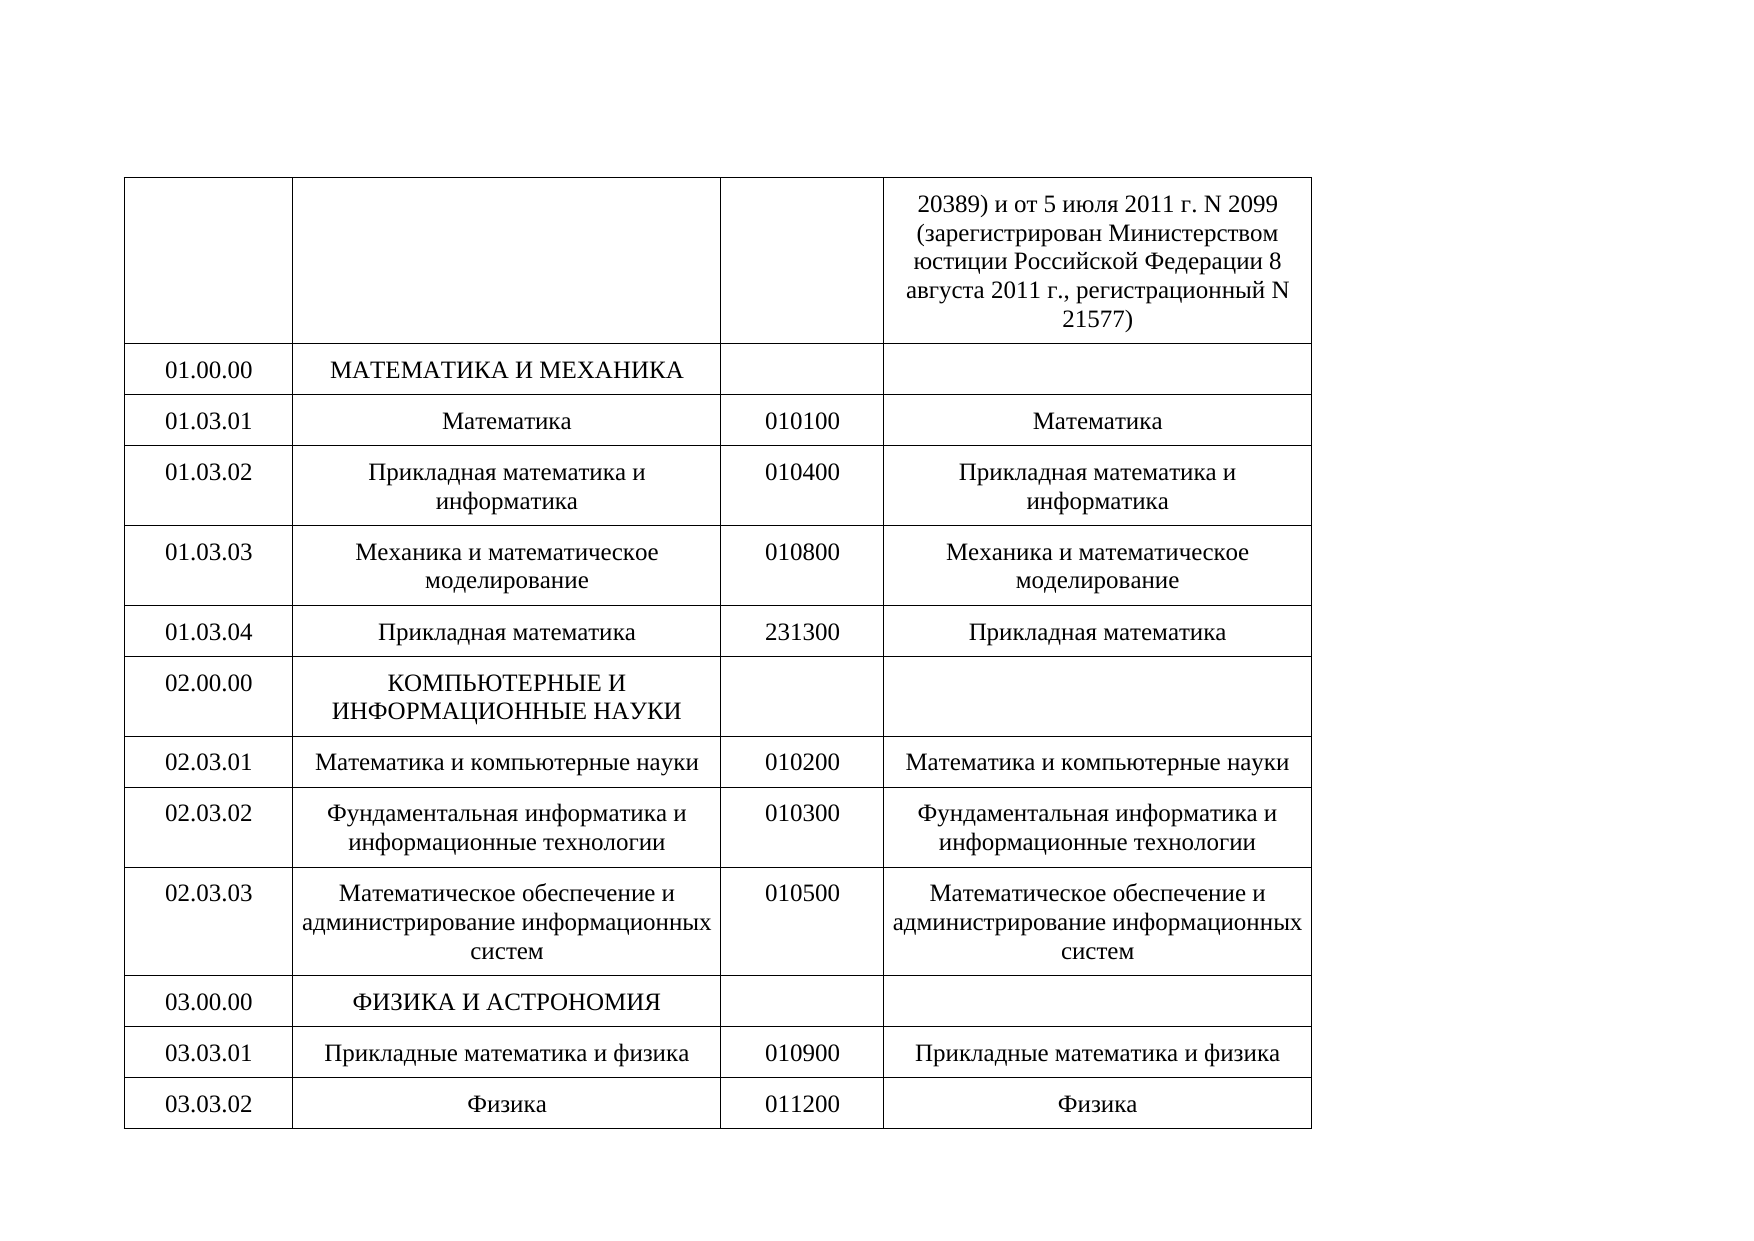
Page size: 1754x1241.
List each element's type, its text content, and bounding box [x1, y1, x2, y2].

table_cell 011200 [721, 1078, 883, 1128]
table_cell ФИЗИКА И АСТРОНОМИЯ [293, 976, 720, 1026]
table_cell 01.03.01 [125, 395, 292, 445]
table_cell Математическое обеспечение и администрирование информационных систем [293, 868, 720, 975]
table_cell МАТЕМАТИКА И МЕХАНИКА [293, 344, 720, 394]
table_cell [721, 976, 883, 1026]
table_cell Фундаментальная информатика и информационные технологии [884, 788, 1311, 867]
table_cell [721, 657, 883, 736]
table_cell 01.03.02 [125, 446, 292, 525]
table_cell [884, 344, 1311, 394]
table_cell [721, 344, 883, 394]
table_cell 03.03.02 [125, 1078, 292, 1128]
table_cell Прикладные математика и физика [884, 1027, 1311, 1077]
table_cell 010300 [721, 788, 883, 867]
table_cell Прикладные математика и физика [293, 1027, 720, 1077]
table_cell Математика [293, 395, 720, 445]
table_cell 010800 [721, 526, 883, 605]
table_cell 02.03.03 [125, 868, 292, 975]
table_cell КОМПЬЮТЕРНЫЕ И ИНФОРМАЦИОННЫЕ НАУКИ [293, 657, 720, 736]
table_cell Математическое обеспечение и администрирование информационных систем [884, 868, 1311, 975]
table_cell Прикладная математика [884, 606, 1311, 656]
table_cell [884, 657, 1311, 736]
table_cell Математика и компьютерные науки [884, 737, 1311, 787]
table_cell 02.03.02 [125, 788, 292, 867]
table_cell 02.03.01 [125, 737, 292, 787]
table_cell 010500 [721, 868, 883, 975]
table_cell Прикладная математика и информатика [293, 446, 720, 525]
table_cell Механика и математическое моделирование [293, 526, 720, 605]
table_cell 010200 [721, 737, 883, 787]
table_cell Математика и компьютерные науки [293, 737, 720, 787]
table_cell Математика [884, 395, 1311, 445]
table_cell 010400 [721, 446, 883, 525]
table_cell 03.00.00 [125, 976, 292, 1026]
table_cell 02.00.00 [125, 657, 292, 736]
table_cell Механика и математическое моделирование [884, 526, 1311, 605]
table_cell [125, 178, 292, 343]
table_cell 231300 [721, 606, 883, 656]
table_cell Прикладная математика [293, 606, 720, 656]
table_cell 01.00.00 [125, 344, 292, 394]
table_cell Фундаментальная информатика и информационные технологии [293, 788, 720, 867]
table_cell 010900 [721, 1027, 883, 1077]
table_cell Физика [293, 1078, 720, 1128]
table_cell 01.03.04 [125, 606, 292, 656]
table_cell 01.03.03 [125, 526, 292, 605]
table_cell 010100 [721, 395, 883, 445]
table_cell Физика [884, 1078, 1311, 1128]
table_cell 03.03.01 [125, 1027, 292, 1077]
table_cell [884, 976, 1311, 1026]
table_cell Прикладная математика и информатика [884, 446, 1311, 525]
